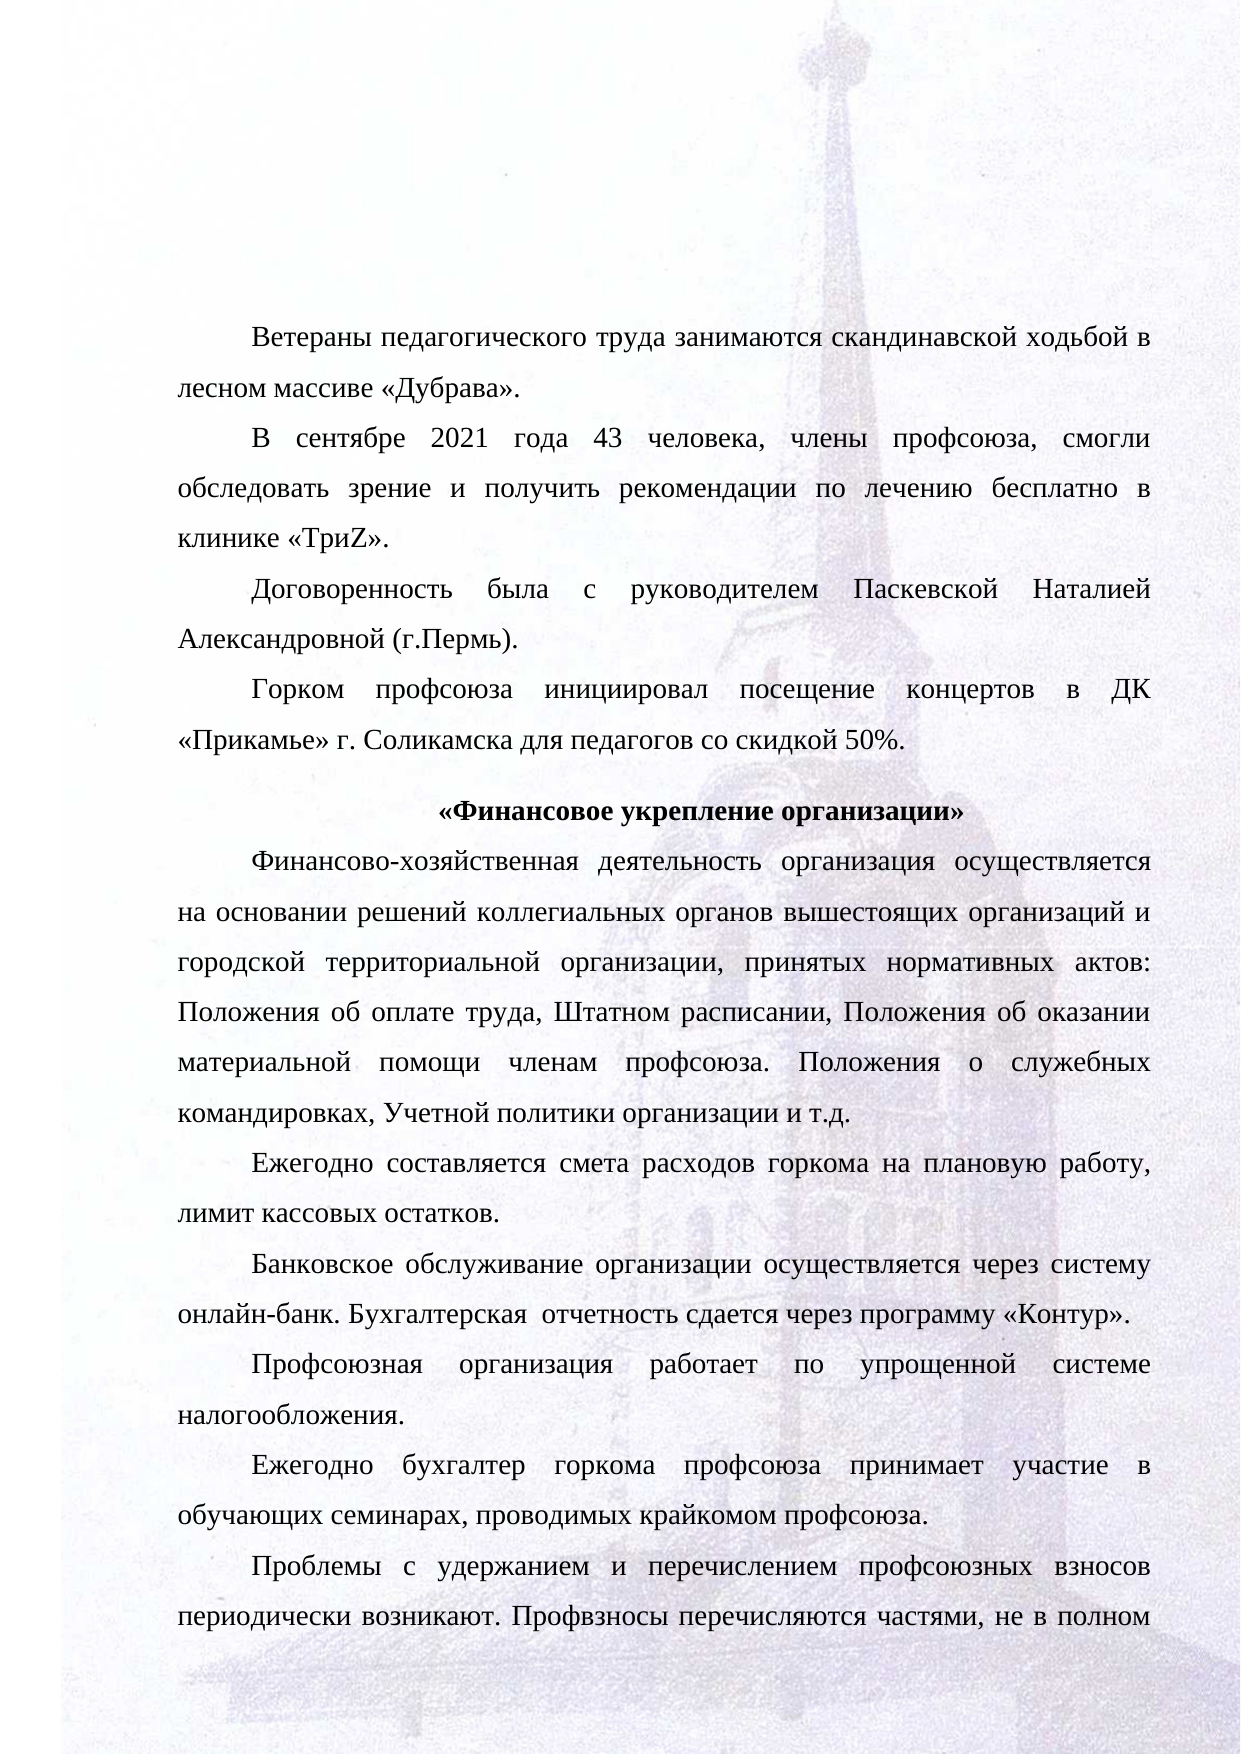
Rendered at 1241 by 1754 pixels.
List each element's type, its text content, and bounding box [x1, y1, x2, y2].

text Ежегодно бухгалтер горкома профсоюза принимает участие в обучающих семинарах, проводимых крайкомом профсоюза. [177, 1447, 1152, 1531]
text Ветераны педагогического труда занимаются скандинавской ходьбой в лесном массиве «Дубрава». [177, 319, 1152, 403]
list Ежегодно составляется смета расходов горкома на плановую работу, лимит кассовых остатков. [177, 1145, 1152, 1229]
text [177, 1548, 1152, 1632]
picture [61, 0, 1241, 1754]
text Горком профсоюза инициировал посещение концертов в ДК «Прикамье» г. Соликамска для педагогов со скидкой 50%. [177, 672, 1152, 755]
list Финансово-хозяйственная деятельность организация осуществляется на основании решений коллегиальных органов вышестоящих организаций и городской территориальной организации, принятых нормативных актов: Положения об оплате труда, Штатном расписании, Положения об оказании материальной помощи членам профсоюза. Положения о служебных командировках, Учетной политики организации и т.д. [177, 843, 1152, 1128]
text В сентябре 2021 года 43 человека, члены профсоюза, смогли обследовать зрение и получить рекомендации по лечению бесплатно в клинике «ТриZ». [177, 420, 1152, 554]
text Банковское обслуживание организации осуществляется через систему онлайн-банк. Бухгалтерская отчетность сдается через программу «Контур». [177, 1246, 1152, 1330]
text Договоренность была с руководителем Паскевской Наталией Александровной (г.Пермь). [177, 571, 1152, 655]
text Профсоюзная организация работает по упрощенной системе налогообложения. [177, 1346, 1152, 1430]
list «Финансовое укрепление организации» [177, 793, 1152, 827]
